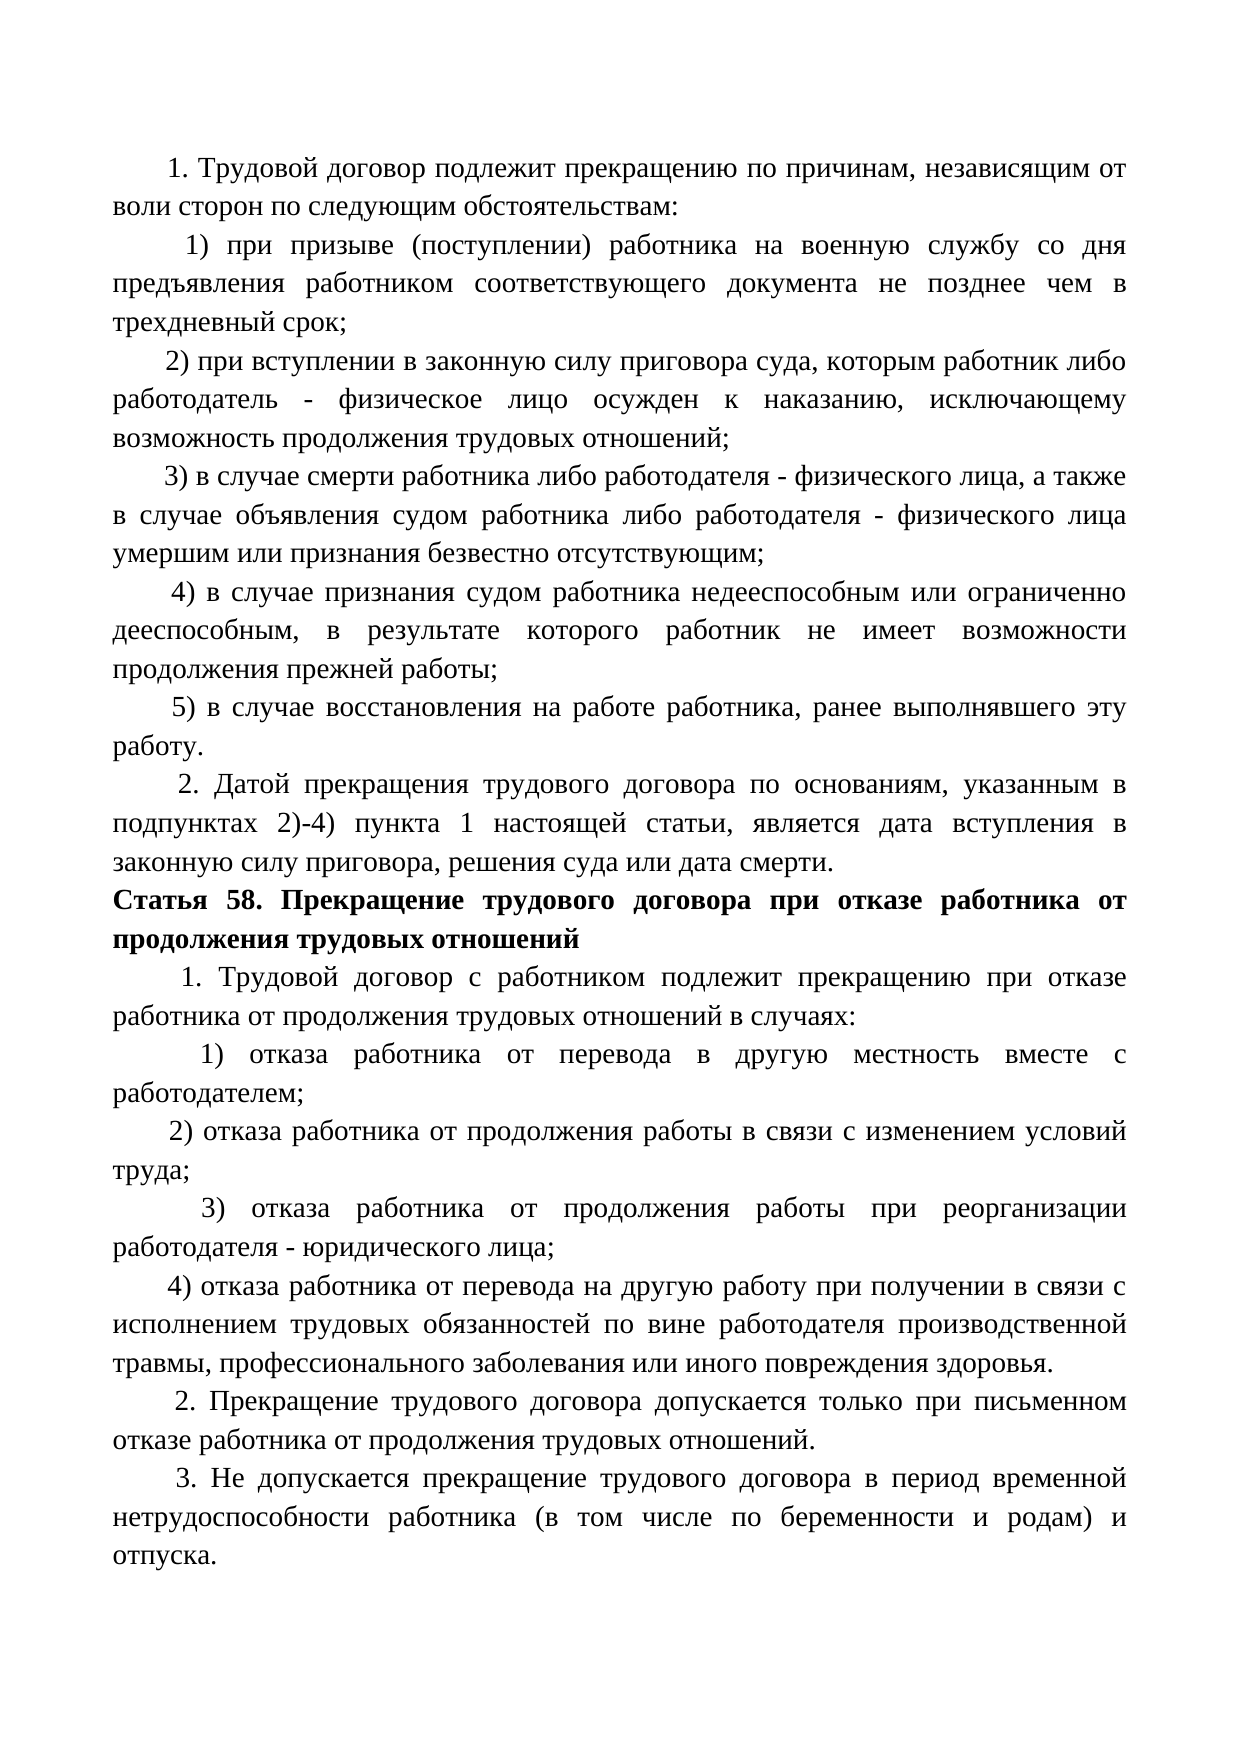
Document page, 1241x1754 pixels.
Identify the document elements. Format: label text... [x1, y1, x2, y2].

text 1. Трудовой договор подлежит прекращению по причинам, независящим от воли сторон по следующим обстоятельствам: [112, 150, 1128, 222]
text 2) при вступлении в законную силу приговора суда, которым работник либо работодатель - физическое лицо осужден к наказанию, исключающему возможность продолжения трудовых отношений; [112, 343, 1128, 453]
text 3) отказа работника от продолжения работы при реорганизации работодателя - юридического лица; [112, 1191, 1128, 1263]
text 1) при призыве (поступлении) работника на военную службу со дня предъявления работником соответствующего документа не позднее чем в трехдневный срок; [112, 227, 1128, 338]
text 5) в случае восстановления на работе работника, ранее выполнявшего эту работу. [112, 689, 1128, 762]
text 1) отказа работника от перевода в другую местность вместе с работодателем; [112, 1036, 1128, 1108]
text 2) отказа работника от продолжения работы в связи с изменением условий труда; [112, 1113, 1128, 1186]
text 4) в случае признания судом работника недееспособным или ограниченно дееспособным, в результате которого работник не имеет возможности продолжения прежней работы; [112, 574, 1128, 684]
text Статья 58. Прекращение трудового договора при отказе работника от продолжения трудовых отношений [112, 882, 1128, 954]
text 3) в случае смерти работника либо работодателя - физического лица, а также в случае объявления судом работника либо работодателя - физического лица умершим или признания безвестно отсутствующим; [112, 458, 1128, 569]
text 2. Прекращение трудового договора допускается только при письменном отказе работника от продолжения трудовых отношений. [112, 1383, 1128, 1455]
text 2. Датой прекращения трудового договора по основаниям, указанным в подпунктах 2)-4) пункта 1 настоящей статьи, является дата вступления в законную силу приговора, решения суда или дата смерти. [112, 767, 1128, 877]
text 4) отказа работника от перевода на другую работу при получении в связи с исполнением трудовых обязанностей по вине работодателя производственной травмы, профессионального заболевания или иного повреждения здоровья. [112, 1268, 1128, 1378]
text 3. Не допускается прекращение трудового договора в период временной нетрудоспособности работника (в том числе по беременности и родам) и отпуска. [112, 1460, 1128, 1571]
text 1. Трудовой договор с работником подлежит прекращению при отказе работника от продолжения трудовых отношений в случаях: [112, 959, 1128, 1031]
